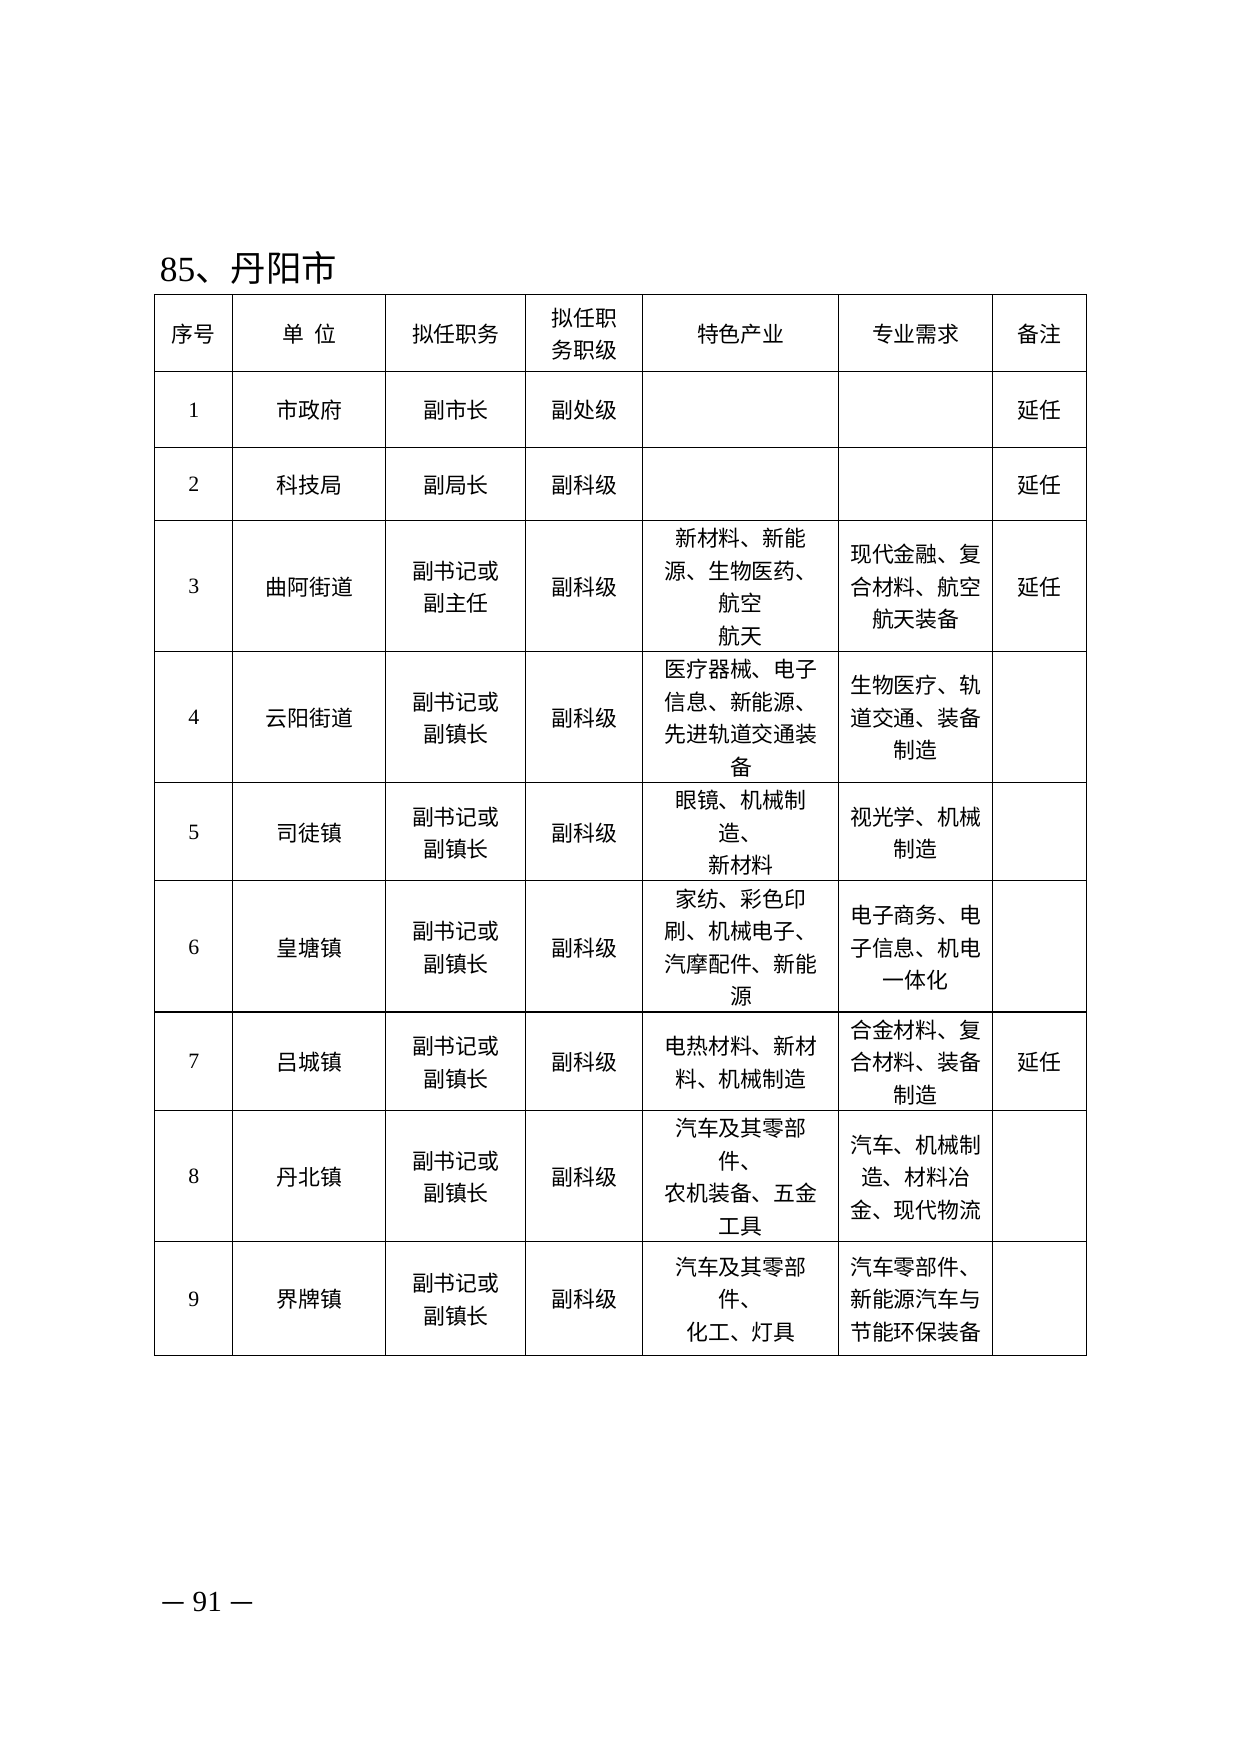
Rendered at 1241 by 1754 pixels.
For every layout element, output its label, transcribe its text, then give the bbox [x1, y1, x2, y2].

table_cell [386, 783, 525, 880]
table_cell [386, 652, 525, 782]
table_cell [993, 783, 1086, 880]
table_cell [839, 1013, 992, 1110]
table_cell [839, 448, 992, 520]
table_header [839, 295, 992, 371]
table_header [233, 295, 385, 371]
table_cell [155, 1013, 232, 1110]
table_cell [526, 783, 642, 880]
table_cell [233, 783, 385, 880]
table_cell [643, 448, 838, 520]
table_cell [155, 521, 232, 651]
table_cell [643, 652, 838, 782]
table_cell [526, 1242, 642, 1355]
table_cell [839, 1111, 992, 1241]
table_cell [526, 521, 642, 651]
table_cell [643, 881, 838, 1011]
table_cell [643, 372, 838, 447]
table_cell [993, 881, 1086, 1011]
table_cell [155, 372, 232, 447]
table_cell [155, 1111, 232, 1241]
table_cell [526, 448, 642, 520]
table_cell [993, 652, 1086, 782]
text 85、丹阳市 [159, 231, 1081, 294]
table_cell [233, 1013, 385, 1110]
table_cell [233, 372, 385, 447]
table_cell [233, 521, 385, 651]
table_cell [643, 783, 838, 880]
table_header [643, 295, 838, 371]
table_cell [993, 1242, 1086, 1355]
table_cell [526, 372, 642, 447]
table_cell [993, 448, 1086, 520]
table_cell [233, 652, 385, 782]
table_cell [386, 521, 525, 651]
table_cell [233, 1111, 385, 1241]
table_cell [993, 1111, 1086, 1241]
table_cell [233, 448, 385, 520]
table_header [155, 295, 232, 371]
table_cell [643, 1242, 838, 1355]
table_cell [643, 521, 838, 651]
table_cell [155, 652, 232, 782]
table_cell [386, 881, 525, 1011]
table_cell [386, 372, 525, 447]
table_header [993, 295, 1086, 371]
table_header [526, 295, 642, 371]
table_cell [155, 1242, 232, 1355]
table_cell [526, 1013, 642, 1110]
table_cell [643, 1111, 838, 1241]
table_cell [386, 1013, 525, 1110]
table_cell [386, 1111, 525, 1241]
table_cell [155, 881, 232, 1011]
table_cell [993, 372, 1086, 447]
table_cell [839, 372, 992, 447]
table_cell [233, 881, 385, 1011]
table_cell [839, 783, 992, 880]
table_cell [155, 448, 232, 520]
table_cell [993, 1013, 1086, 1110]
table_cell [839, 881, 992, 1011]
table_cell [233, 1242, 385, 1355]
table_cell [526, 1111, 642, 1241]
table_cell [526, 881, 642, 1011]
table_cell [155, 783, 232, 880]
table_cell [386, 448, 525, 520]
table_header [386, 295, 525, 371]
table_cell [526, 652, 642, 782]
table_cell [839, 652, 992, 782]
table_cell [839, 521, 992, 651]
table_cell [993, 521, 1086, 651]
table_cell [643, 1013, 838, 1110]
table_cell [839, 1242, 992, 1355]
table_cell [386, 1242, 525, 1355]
